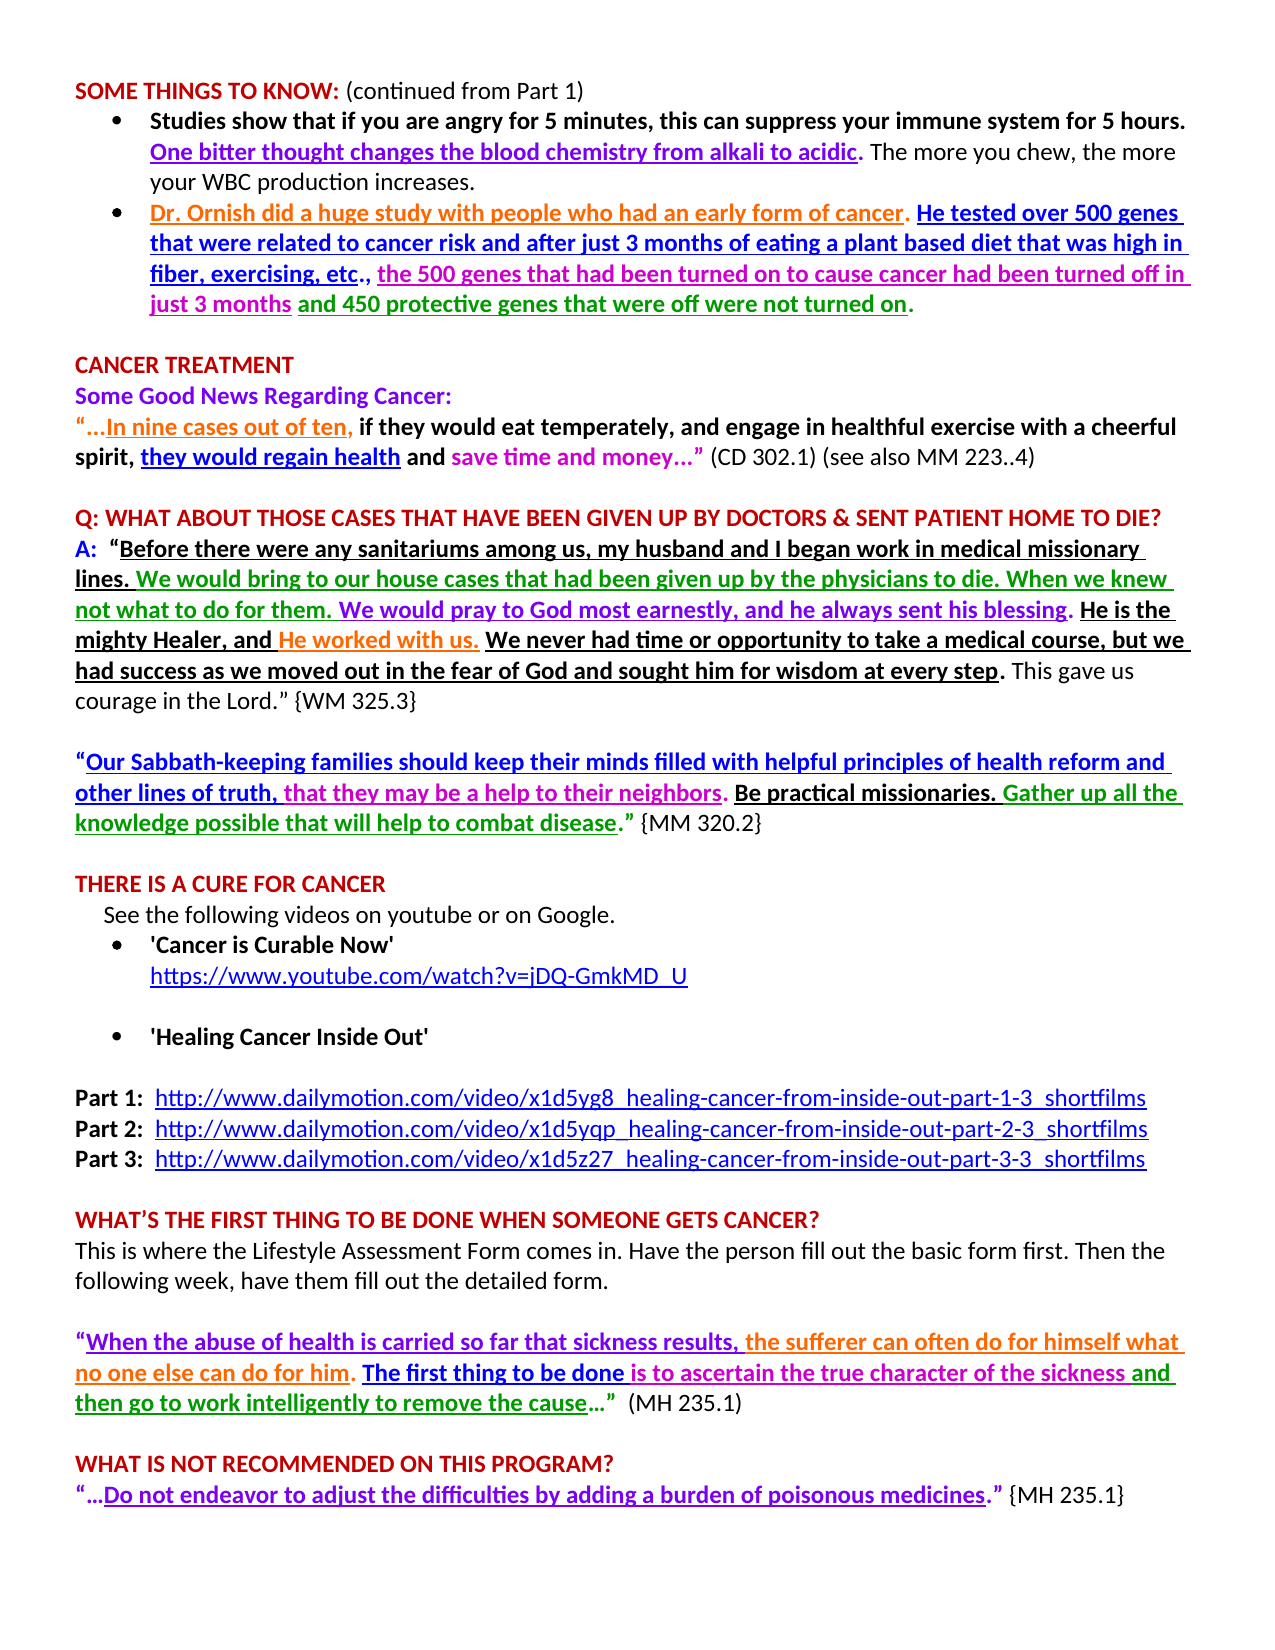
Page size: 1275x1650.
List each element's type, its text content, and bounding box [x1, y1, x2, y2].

text CANCER TREATMENT [75, 350, 1200, 380]
list https://www.youtube.com/watch?v=jDQ-GmkMD_U [150, 960, 1200, 991]
text A: “Before there were any sanitariums among us, my husband and I began work in medical missionary lines. We would bring to our house cases that had been given up by the physicians to die. When we knew not what to do for them. We would pray to God most earnestly, and he always sent his blessing. He is the mighty Healer, and He worked with us. We never had time or opportunity to take a medical course, but we had success as we moved out in the fear of God and sought him for wisdom at every step. This gave us courage in the Lord.” {WM 325.3} [75, 533, 1200, 716]
text Part 3: http://www.dailymotion.com/video/x1d5z27_healing-cancer-from-inside-out-part-3-3_shortfilms [75, 1143, 1200, 1174]
list 'Cancer is Curable Now' [112, 929, 1200, 960]
text WHAT IS NOT RECOMMENDED ON THIS PROGRAM? [75, 1448, 1200, 1479]
list Studies show that if you are angry for 5 minutes, this can suppress your immune system for 5 hours. One bitter thought changes the blood chemistry from alkali to acidic. The more you chew, the more your WBC production increases. [112, 106, 1200, 197]
list Dr. Ornish did a huge study with people who had an early form of cancer. He tested over 500 genes that were related to cancer risk and after just 3 months of eating a plant based diet that was high in fiber, exercising, etc., the 500 genes that had been turned on to cause cancer had been turned off in just 3 months and 450 protective genes that were off were not turned on. [112, 197, 1200, 319]
text See the following videos on youtube or on Google. [75, 899, 1200, 929]
text Part 1: http://www.dailymotion.com/video/x1d5yg8_healing-cancer-from-inside-out-part-1-3_shortfilms [75, 1082, 1200, 1113]
text This is where the Lifestyle Assessment Form comes in. Have the person fill out the basic form first. Then the following week, have them fill out the detailed form. [75, 1235, 1200, 1296]
text Some Good News Regarding Cancer: [75, 380, 1200, 411]
text THERE IS A CURE FOR CANCER [75, 868, 1200, 899]
text “...In nine cases out of ten, if they would eat temperately, and engage in healthful exercise with a cheerful spirit, they would regain health and save time and money...” (CD 302.1) (see also MM 223..4) [75, 411, 1200, 472]
text Q: WHAT ABOUT THOSE CASES THAT HAVE BEEN GIVEN UP BY DOCTORS & SENT PATIENT HOME TO DIE? [75, 502, 1200, 533]
text “When the abuse of health is carried so far that sickness results, the sufferer can often do for himself what no one else can do for him. The first thing to be done is to ascertain the true character of the sickness and then go to work intelligently to remove the cause…” (MH 235.1) [75, 1326, 1200, 1418]
text Part 2: http://www.dailymotion.com/video/x1d5yqp_healing-cancer-from-inside-out-part-2-3_shortfilms [75, 1113, 1200, 1143]
text SOME THINGS TO KNOW: (continued from Part 1) [75, 75, 1200, 106]
text “…Do not endeavor to adjust the difficulties by adding a burden of poisonous medicines.” {MH 235.1} [75, 1479, 1200, 1509]
text WHAT’S THE FIRST THING TO BE DONE WHEN SOMEONE GETS CANCER? [75, 1204, 1200, 1235]
text “Our Sabbath-keeping families should keep their minds filled with helpful principles of health reform and other lines of truth, that they may be a help to their neighbors. Be practical missionaries. Gather up all the knowledge possible that will help to combat disease.” {MM 320.2} [75, 746, 1200, 838]
list 'Healing Cancer Inside Out' [112, 1021, 1200, 1052]
